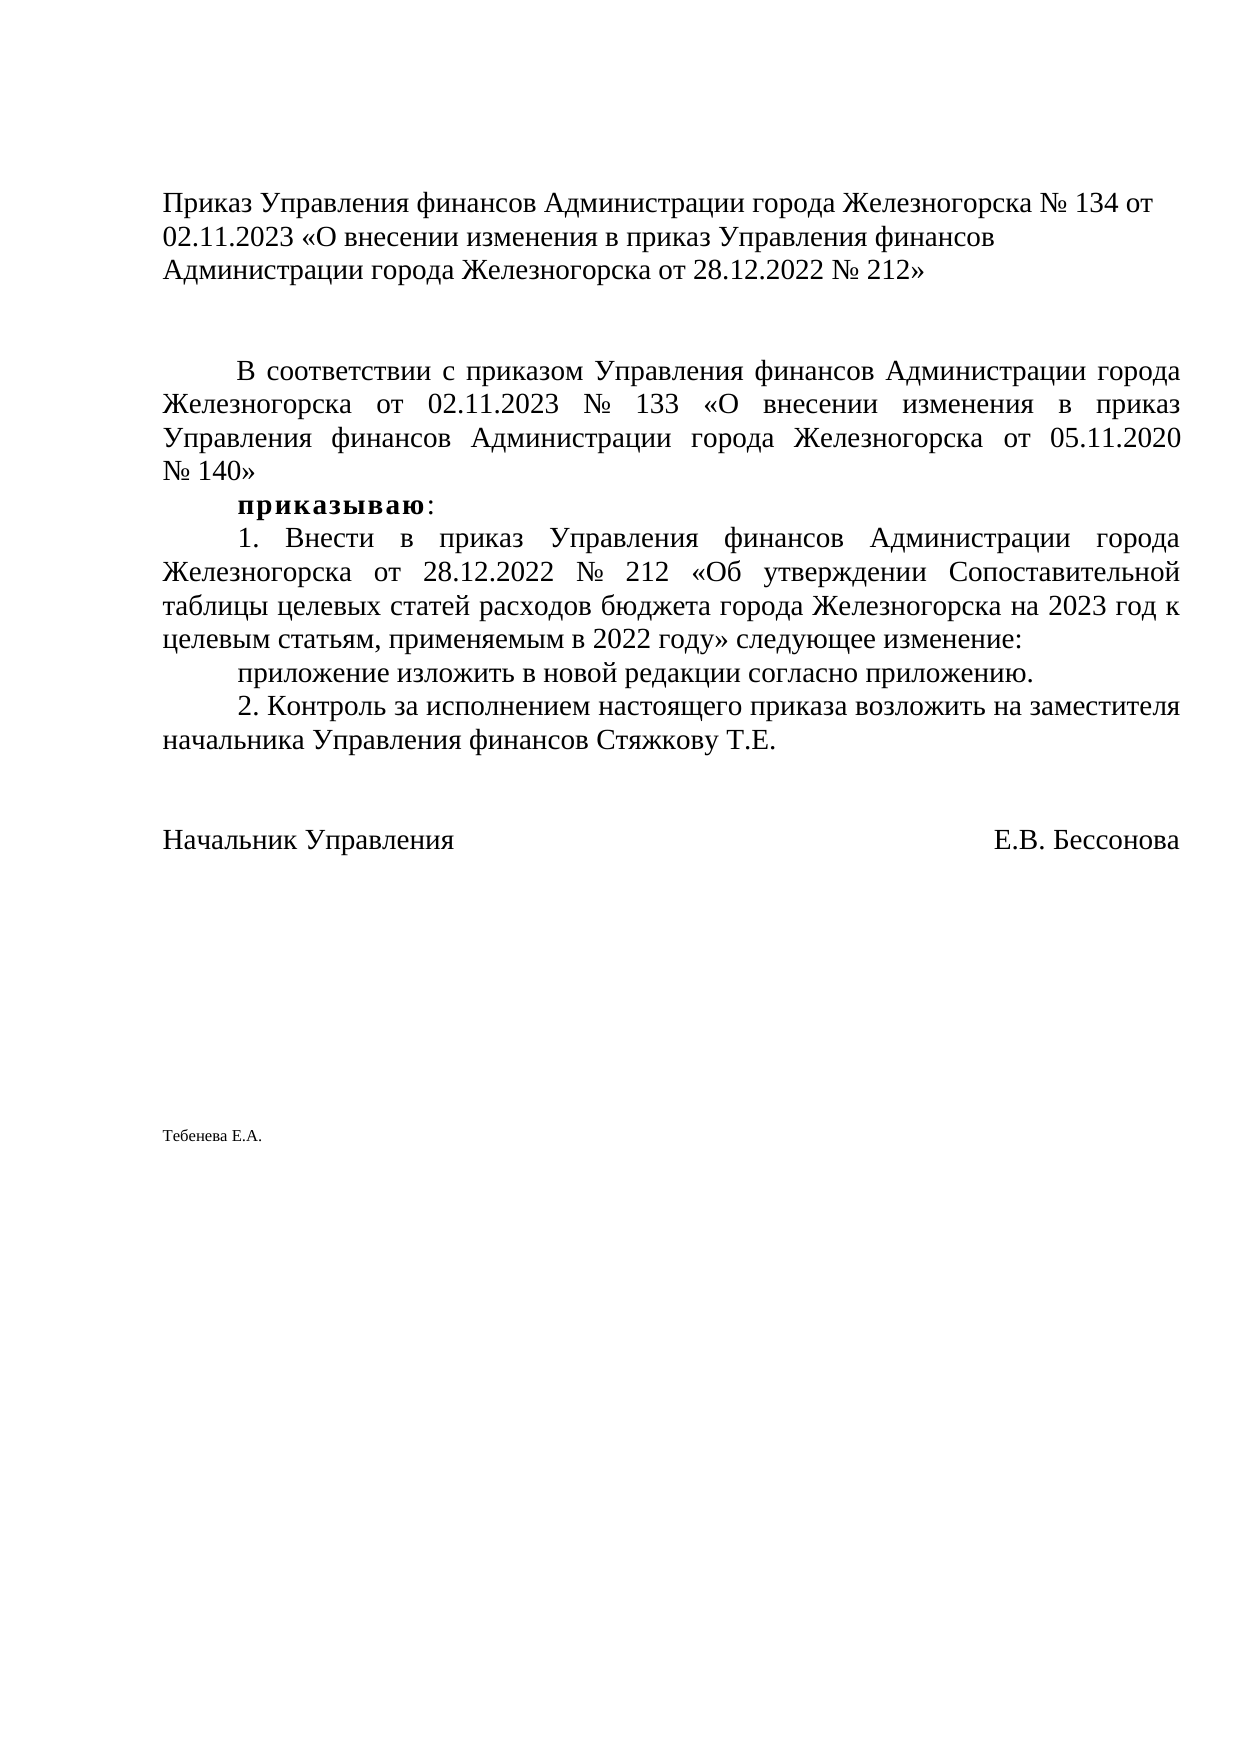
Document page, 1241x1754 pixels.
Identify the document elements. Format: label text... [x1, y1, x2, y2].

text Приказ Управления финансов Администрации города Железногорска № 134 от 02.11.2023 «О внесении изменения в приказ Управления финансов Администрации города Железногорска от 28.12.2022 № 212» [162, 185, 1181, 286]
title 2. Контроль за исполнением настоящего приказа возложить на заместителя начальника Управления финансов Стяжкову Т.Е. [162, 688, 1181, 755]
title 1. Внести в приказ Управления финансов Администрации города Железногорска от 28.12.2022 № 212 «Об утверждении Сопоставительной таблицы целевых статей расходов бюджета города Железногорска на 2023 год к целевым статьям, применяемым в 2022 году» следующее изменение: [162, 521, 1181, 655]
title приложение изложить в новой редакции согласно приложению. [162, 655, 1181, 688]
text приказываю: [162, 487, 1181, 521]
title Начальник Управления Е.В. Бессонова [162, 822, 1181, 856]
text Тебенева Е.А. [162, 1125, 1181, 1144]
text В соответствии с приказом Управления финансов Администрации города Железногорска от 02.11.2023 № 133 «О внесении изменения в приказ Управления финансов Администрации города Железногорска от 05.11.2020 № 140» [162, 353, 1181, 487]
